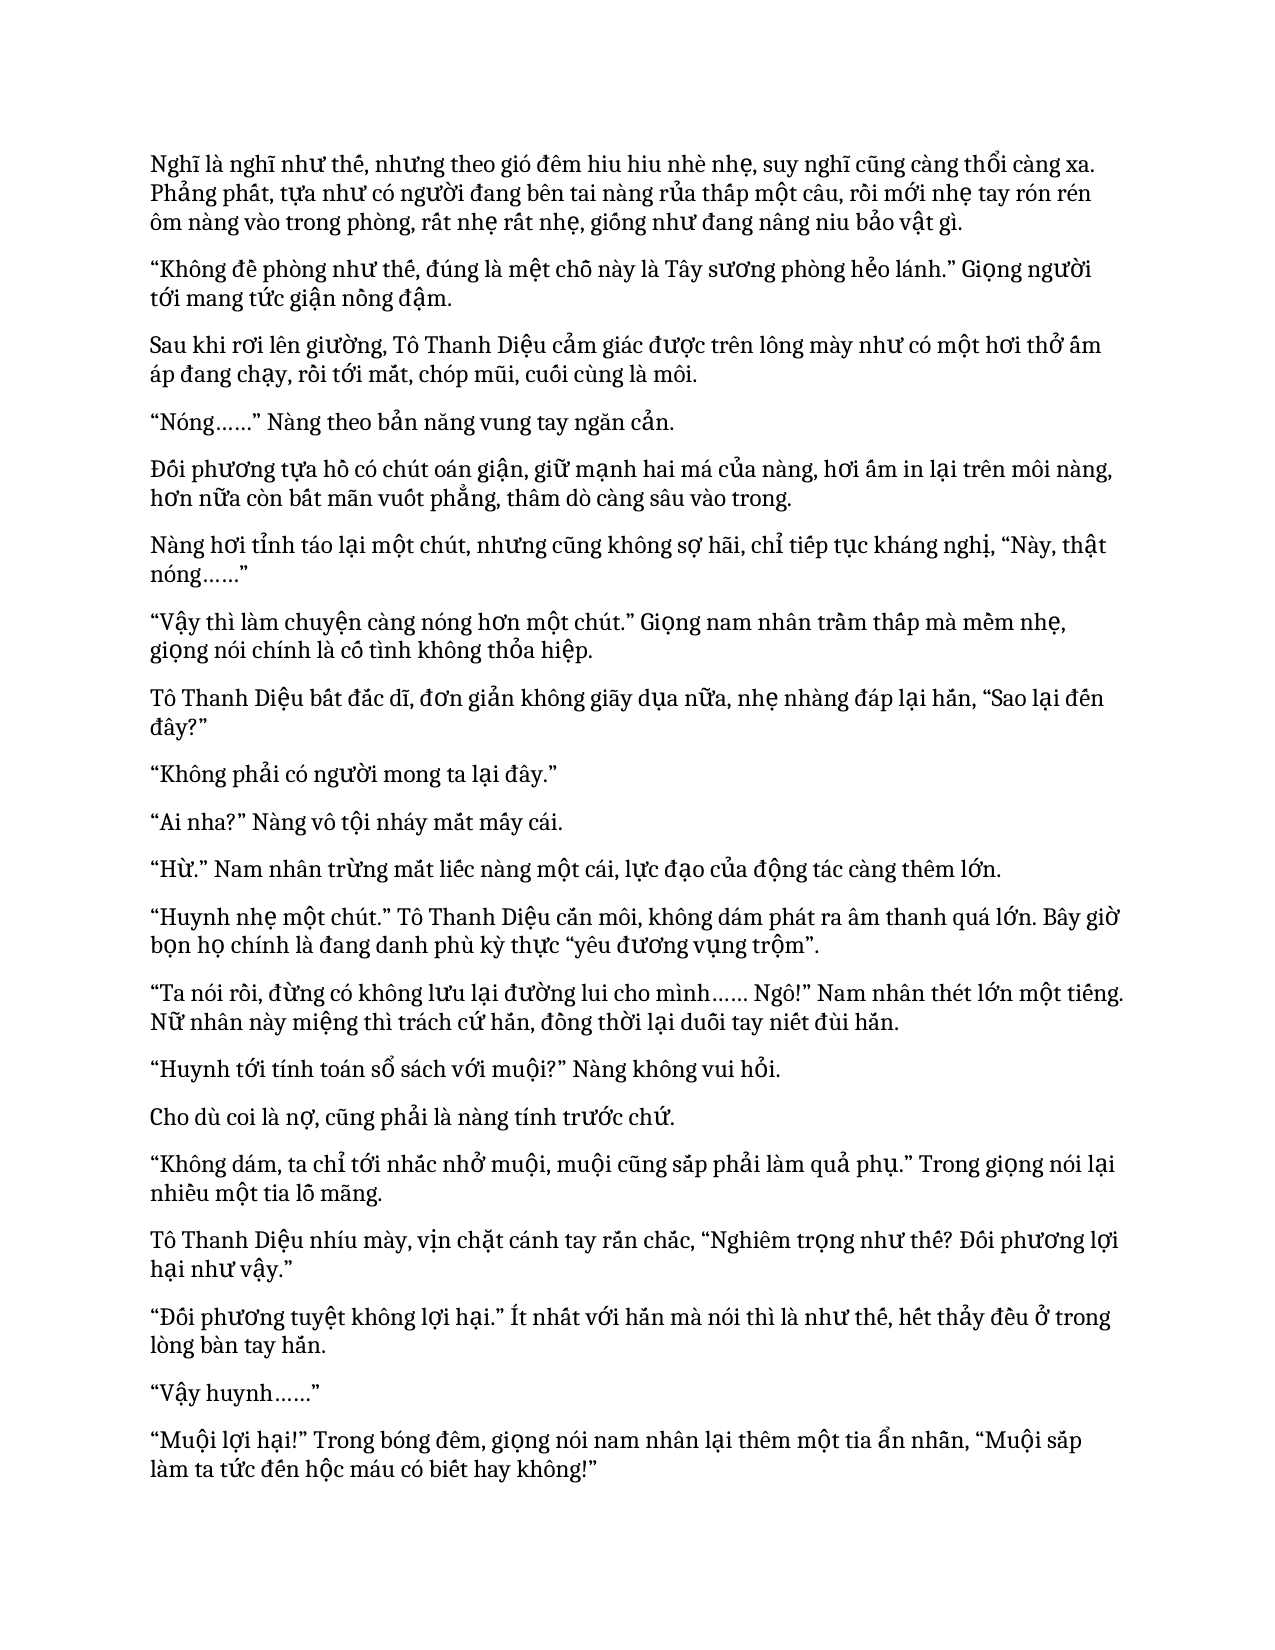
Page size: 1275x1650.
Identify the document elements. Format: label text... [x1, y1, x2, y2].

text “Vậy huynh……” [150, 1379, 1125, 1407]
text “Ta nói rồi, đừng có không lưu lại đường lui cho mình…… Ngô!” Nam nhân thét lớn một tiếng. Nữ nhân này miệng thì trách cứ hắn, đồng thời lại duỗi tay niết đùi hắn. [150, 979, 1125, 1036]
text “Hừ.” Nam nhân trừng mắt liếc nàng một cái, lực đạo của động tác càng thêm lớn. [150, 855, 1125, 884]
text Nàng hơi tỉnh táo lại một chút, nhưng cũng không sợ hãi, chỉ tiếp tục kháng nghị, “Này, thật nóng……” [150, 531, 1125, 589]
text “Huynh nhẹ một chút.” Tô Thanh Diệu cắn môi, không dám phát ra âm thanh quá lớn. Bây giờ bọn họ chính là đang danh phù kỳ thực “yêu đương vụng trộm”. [150, 902, 1125, 960]
text “Không dám, ta chỉ tới nhắc nhở muội, muội cũng sắp phải làm quả phụ.” Trong giọng nói lại nhiều một tia lỗ mãng. [150, 1150, 1125, 1207]
text “Ai nha?” Nàng vô tội nháy mắt mấy cái. [150, 807, 1125, 836]
text Nghĩ là nghĩ như thế, nhưng theo gió đêm hiu hiu nhè nhẹ, suy nghĩ cũng càng thổi càng xa. Phảng phất, tựa như có người đang bên tai nàng rủa thấp một câu, rồi mới nhẹ tay rón rén ôm nàng vào trong phòng, rất nhẹ rất nhẹ, giống như đang nâng niu bảo vật gì. [150, 150, 1125, 236]
text “Không đề phòng như thế, đúng là mệt chỗ này là Tây sương phòng hẻo lánh.” Giọng người tới mang tức giận nồng đậm. [150, 255, 1125, 312]
text “Vậy thì làm chuyện càng nóng hơn một chút.” Giọng nam nhân trầm thấp mà mềm nhẹ, giọng nói chính là cố tình không thỏa hiệp. [150, 607, 1125, 665]
text “Không phải có người mong ta lại đây.” [150, 760, 1125, 789]
text “Nóng……” Nàng theo bản năng vung tay ngăn cản. [150, 407, 1125, 436]
text “Huynh tới tính toán sổ sách với muội?” Nàng không vui hỏi. [150, 1055, 1125, 1084]
text “Muội lợi hại!” Trong bóng đêm, giọng nói nam nhân lại thêm một tia ẩn nhẫn, “Muội sắp làm ta tức đến hộc máu có biết hay không!” [150, 1426, 1125, 1484]
text Tô Thanh Diệu nhíu mày, vịn chặt cánh tay rắn chắc, “Nghiêm trọng như thế? Đối phương lợi hại như vậy.” [150, 1226, 1125, 1284]
text Sau khi rơi lên giường, Tô Thanh Diệu cảm giác được trên lông mày như có một hơi thở ấm áp đang chạy, rồi tới mắt, chóp mũi, cuối cùng là môi. [150, 331, 1125, 389]
text Cho dù coi là nợ, cũng phải là nàng tính trước chứ. [150, 1102, 1125, 1131]
text “Đối phương tuyệt không lợi hại.” Ít nhất với hắn mà nói thì là như thế, hết thảy đều ở trong lòng bàn tay hắn. [150, 1302, 1125, 1360]
text Tô Thanh Diệu bất đắc dĩ, đơn giản không giãy dụa nữa, nhẹ nhàng đáp lại hắn, “Sao lại đến đây?” [150, 684, 1125, 741]
text Đối phương tựa hồ có chút oán giận, giữ mạnh hai má của nàng, hơi ấm in lại trên môi nàng, hơn nữa còn bất mãn vuốt phẳng, thâm dò càng sâu vào trong. [150, 455, 1125, 512]
